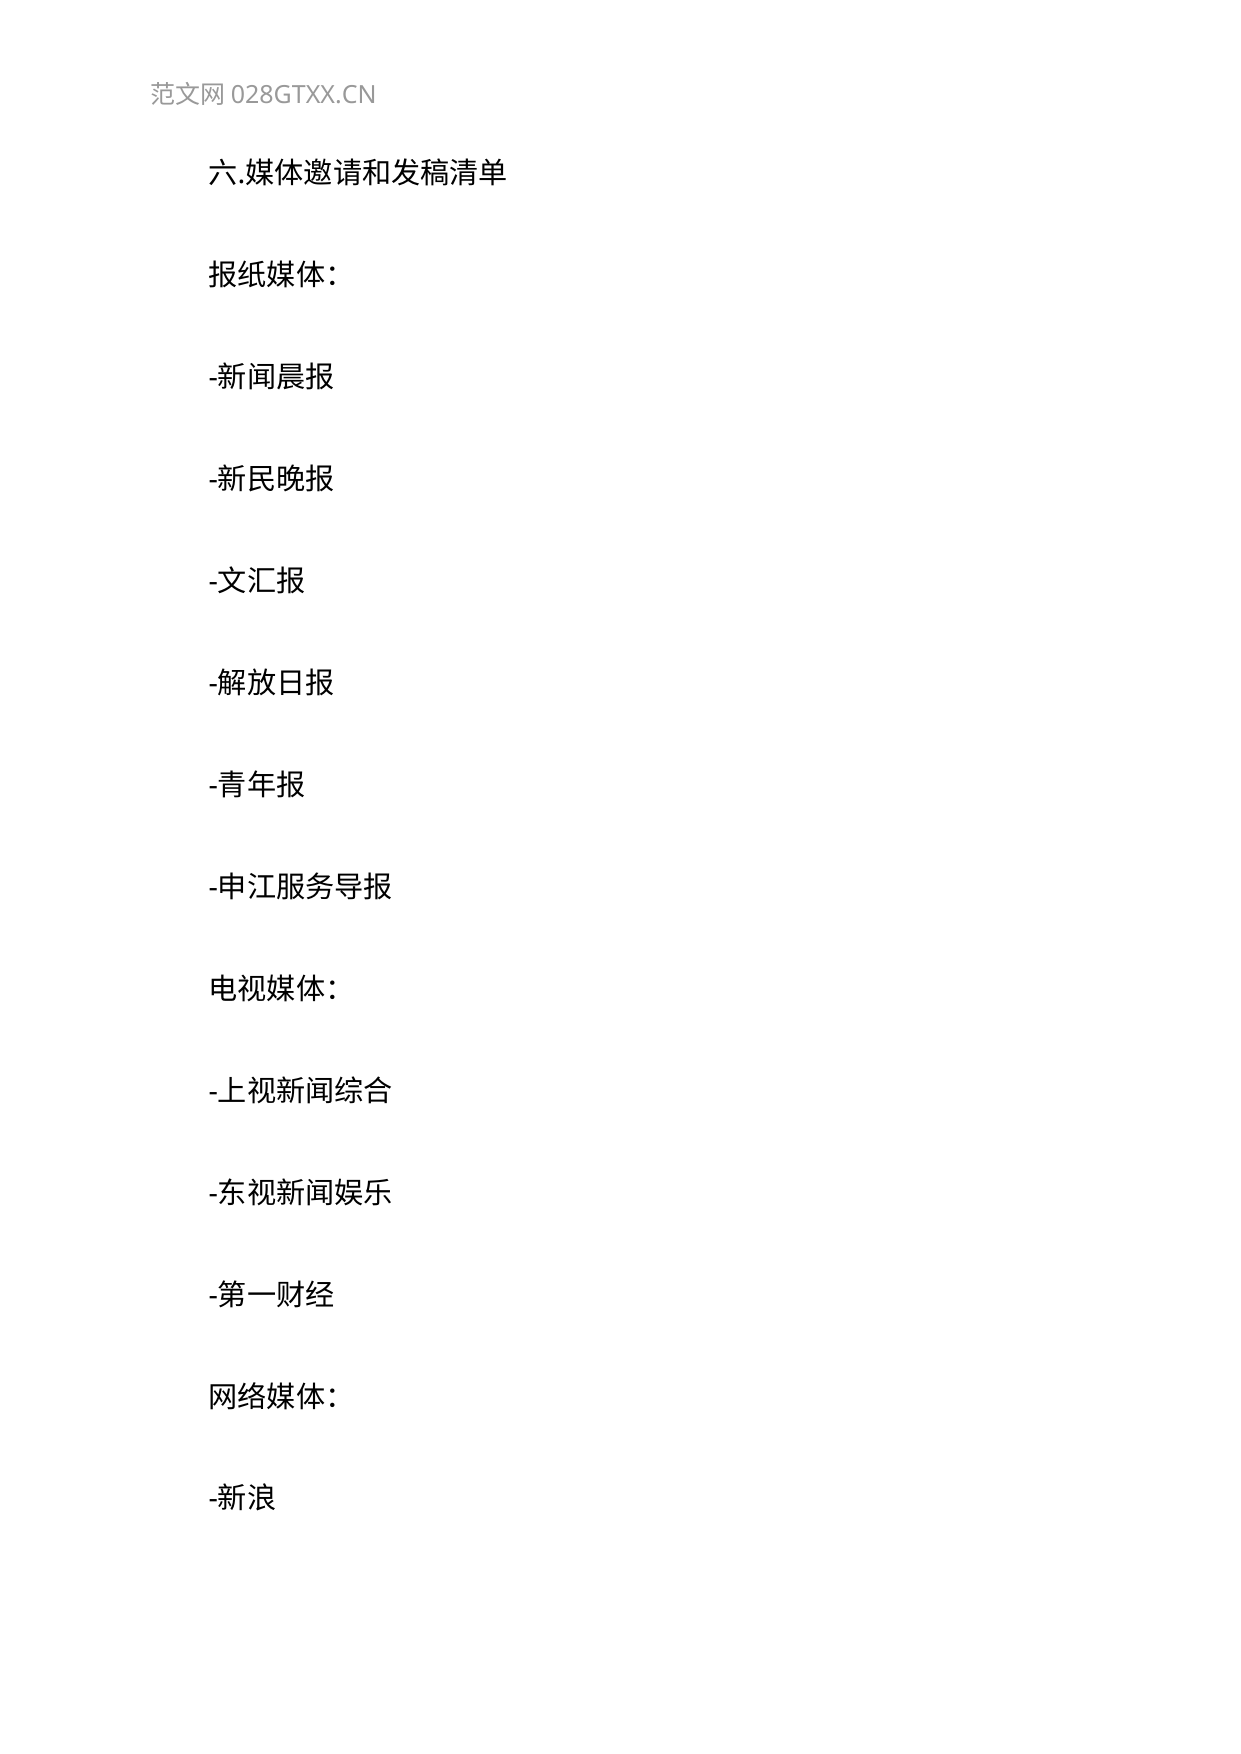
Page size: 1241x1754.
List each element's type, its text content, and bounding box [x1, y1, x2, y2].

text -第一财经 [150, 1271, 1090, 1314]
text -解放日报 [150, 660, 1090, 702]
text -新民晚报 [150, 456, 1090, 498]
text -申江服务导报 [150, 864, 1090, 906]
text 网络媒体： [150, 1373, 1090, 1416]
text 报纸媒体： [150, 252, 1090, 294]
text -青年报 [150, 762, 1090, 804]
text -东视新闻娱乐 [150, 1169, 1090, 1212]
text -新闻晨报 [150, 354, 1090, 396]
text 六.媒体邀请和发稿清单 [150, 150, 1090, 192]
text -上视新闻综合 [150, 1067, 1090, 1110]
text 电视媒体： [150, 966, 1090, 1008]
text -新浪 [150, 1475, 1090, 1517]
text -文汇报 [150, 558, 1090, 600]
